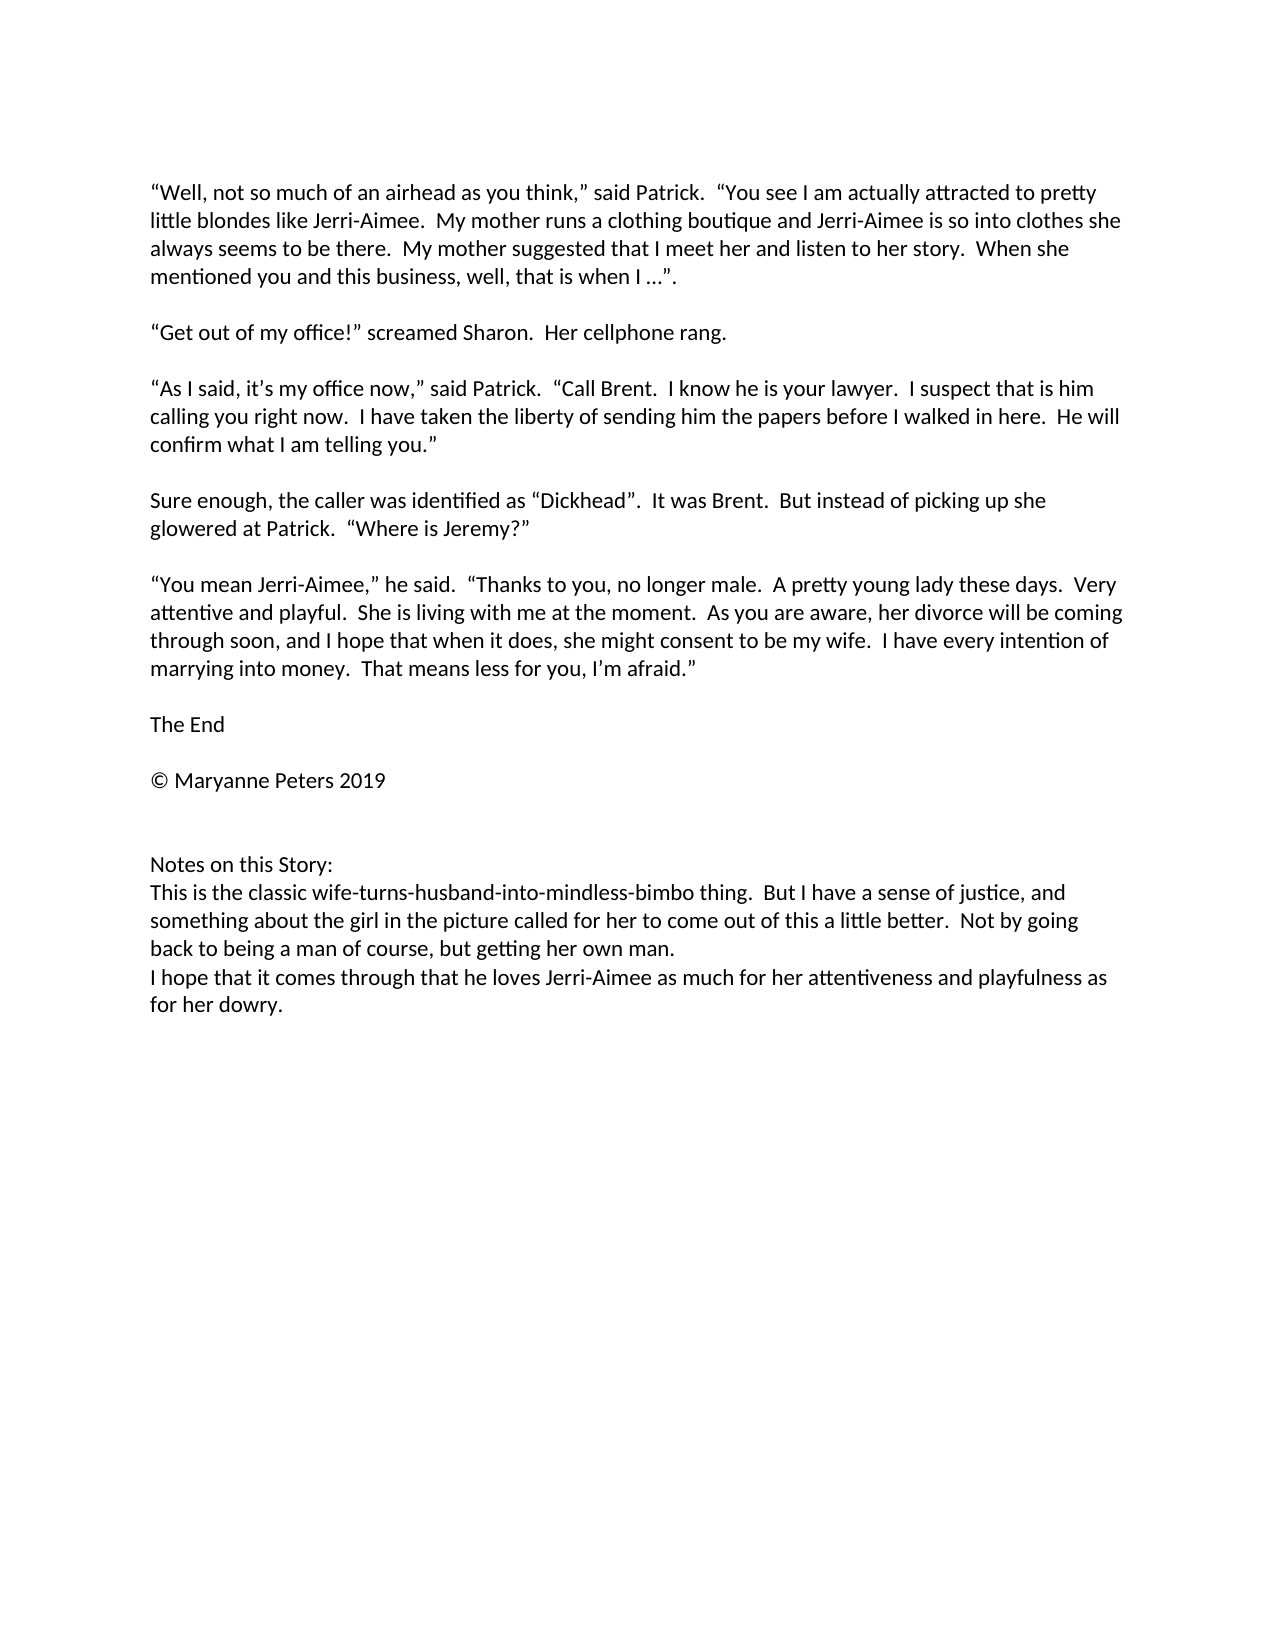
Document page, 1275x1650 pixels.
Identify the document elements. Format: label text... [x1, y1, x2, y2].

text “As I said, it’s my office now,” said Patrick. “Call Brent. I know he is your lawyer. I suspect that is him calling you right now. I have taken the liberty of sending him the papers before I walked in here. He will confirm what I am telling you.” [150, 374, 1125, 458]
text “Well, not so much of an airhead as you think,” said Patrick. “You see I am actually attracted to pretty little blondes like Jerri-Aimee. My mother runs a clothing boutique and Jerri-Aimee is so into clothes she always seems to be there. My mother suggested that I meet her and listen to her story. When she mentioned you and this business, well, that is when I …”. [150, 178, 1125, 290]
text Notes on this Story: [150, 851, 1125, 878]
text I hope that it comes through that he loves Jerri-Aimee as much for her attentiveness and playfulness as for her dowry. [150, 963, 1125, 1019]
text © Maryanne Peters 2019 [150, 766, 1125, 794]
text The End [150, 710, 1125, 738]
text “Get out of my office!” screamed Sharon. Her cellphone rang. [150, 318, 1125, 346]
text “You mean Jerri-Aimee,” he said. “Thanks to you, no longer male. A pretty young lady these days. Very attentive and playful. She is living with me at the moment. As you are aware, her divorce will be coming through soon, and I hope that when it does, she might consent to be my wife. I have every intention of marrying into money. That means less for you, I’m afraid.” [150, 570, 1125, 682]
text This is the classic wife-turns-husband-into-mindless-bimbo thing. But I have a sense of justice, and something about the girl in the picture called for her to come out of this a little better. Not by going back to being a man of course, but getting her own man. [150, 878, 1125, 963]
text Sure enough, the caller was identified as “Dickhead”. It was Brent. But instead of picking up she glowered at Patrick. “Where is Jeremy?” [150, 486, 1125, 542]
